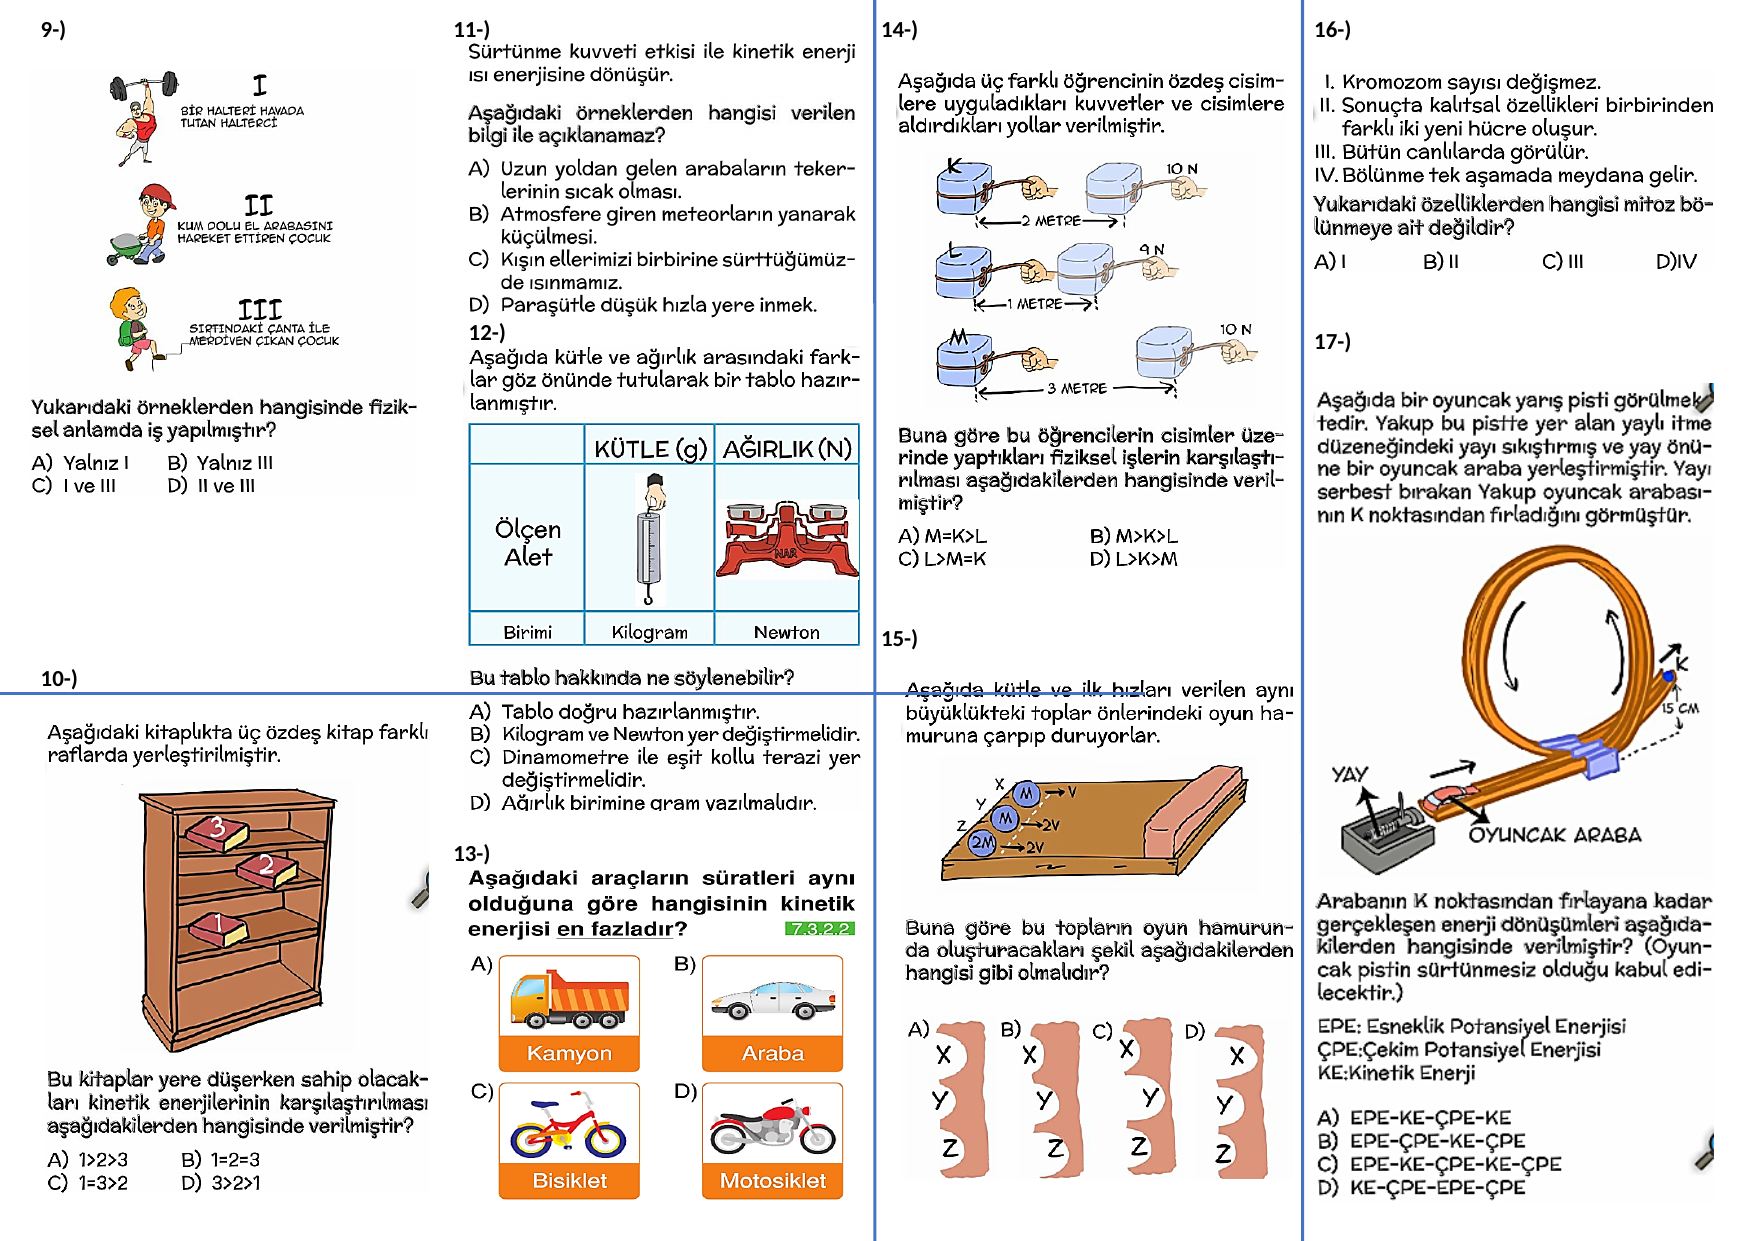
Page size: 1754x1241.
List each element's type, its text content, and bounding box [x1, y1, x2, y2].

picture [45, 720, 429, 1193]
picture [463, 695, 862, 811]
text 12-) [448, 318, 873, 346]
text 13-) [448, 839, 873, 867]
text 14-) [881, 15, 1300, 43]
text 17-) [1314, 327, 1742, 355]
picture [1313, 70, 1714, 271]
picture [468, 866, 861, 1202]
text 11-) [448, 15, 873, 43]
picture [468, 42, 857, 319]
picture [30, 70, 417, 495]
text 16-) [1314, 15, 1742, 43]
picture [901, 679, 1294, 1179]
picture [463, 346, 862, 692]
text 10-) [15, 664, 443, 692]
picture [1313, 383, 1714, 1202]
text 15-) [881, 624, 1300, 652]
text 9-) [15, 15, 443, 43]
picture [896, 70, 1286, 568]
